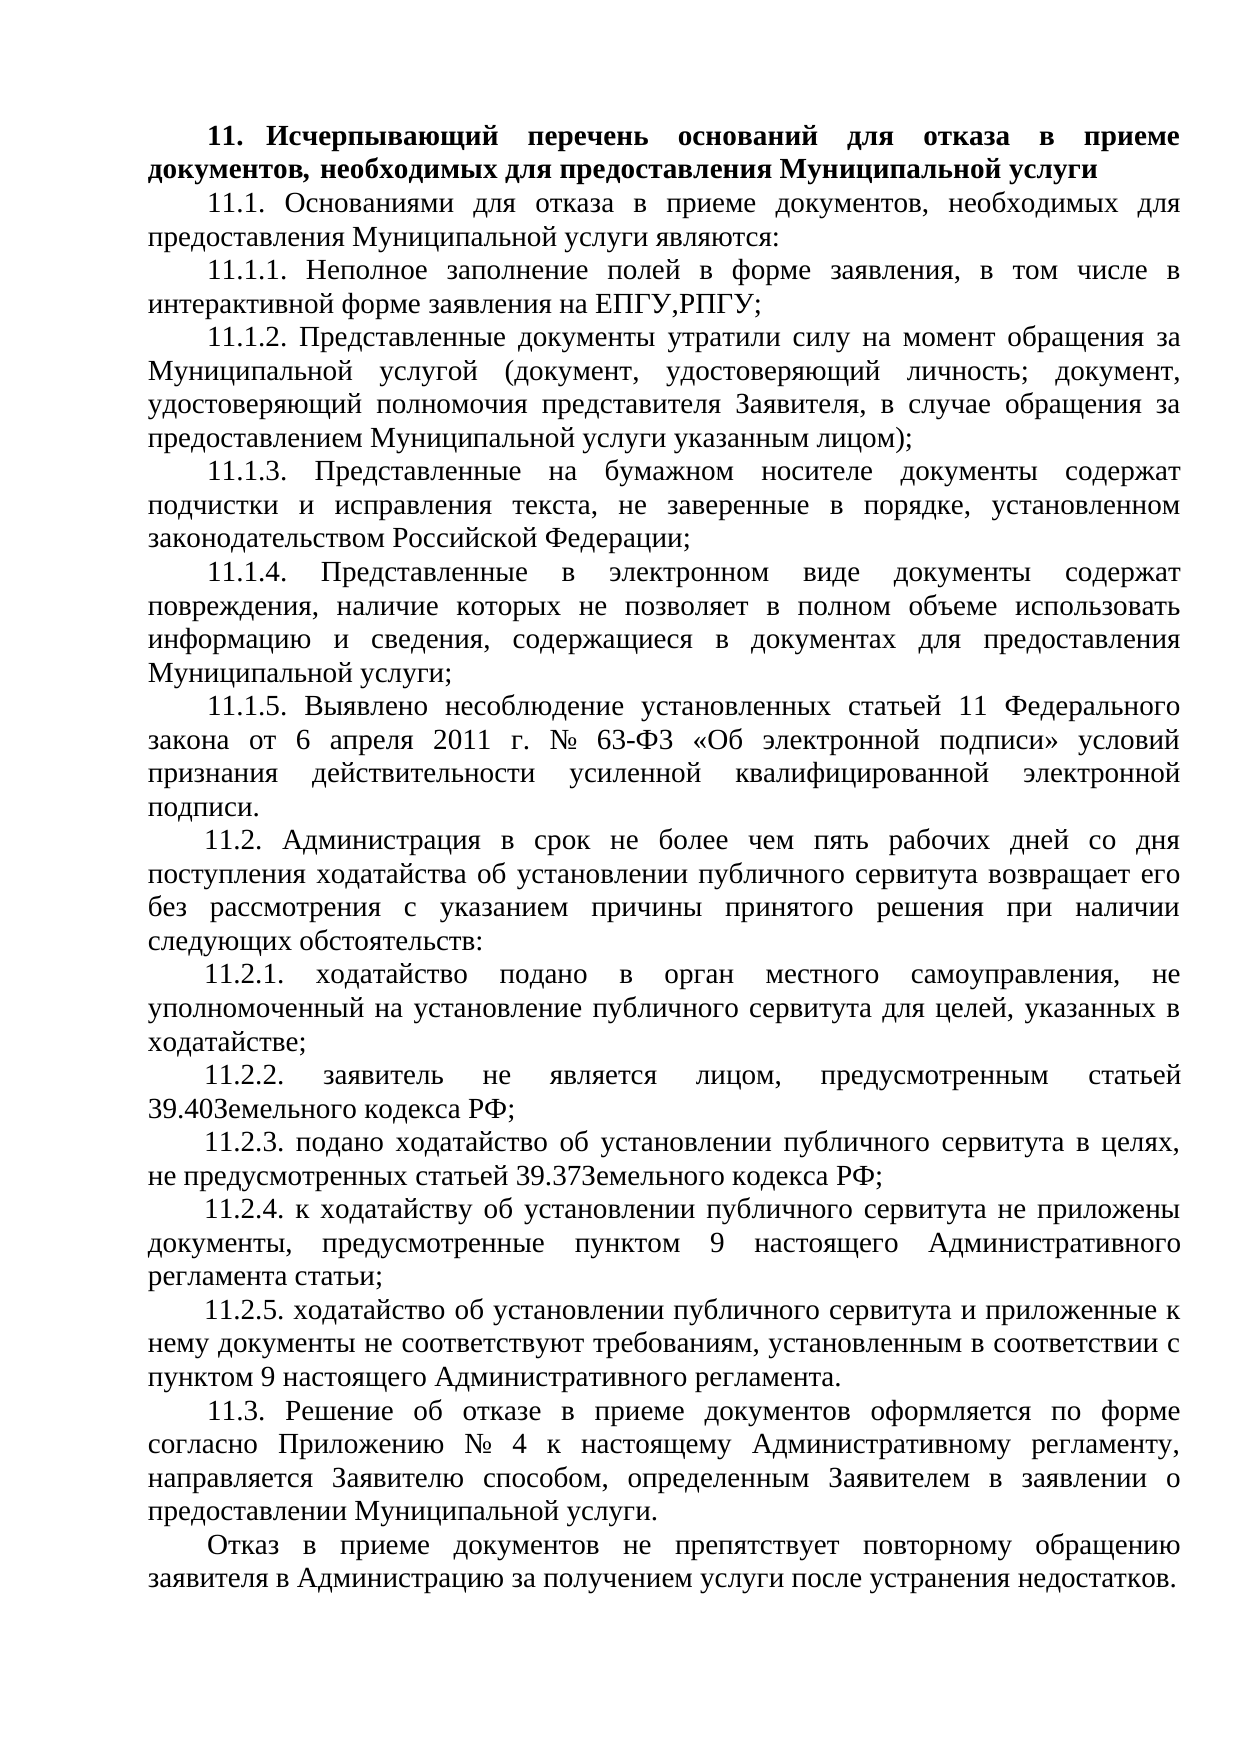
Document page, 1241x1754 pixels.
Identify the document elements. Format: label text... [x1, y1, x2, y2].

text 11.2. Администрация в срок не более чем пять рабочих дней со дня поступления ходатайства об установлении публичного сервитута возвращает его без рассмотрения с указанием причины принятого решения при наличии следующих обстоятельств: [148, 822, 1181, 957]
text 11.2.3. подано ходатайство об установлении публичного сервитута в целях, не предусмотренных статьей 39.37Земельного кодекса РФ; [148, 1124, 1181, 1191]
text 11.1.3. Представленные на бумажном носителе документы содержат подчистки и исправления текста, не заверенные в порядке, установленном законодательством Российской Федерации; [148, 453, 1181, 554]
list Исчерпывающий перечень оснований для отказа в приеме документов, необходимых для предоставления Муниципальной услуги [148, 118, 1181, 185]
text 11.1.1. Неполное заполнение полей в форме заявления, в том числе в интерактивной форме заявления на ЕПГУ,РПГУ; [148, 252, 1181, 319]
text 11.2.4. к ходатайству об установлении публичного сервитута не приложены документы, предусмотренные пунктом 9 настоящего Административного регламента статьи; [148, 1191, 1181, 1292]
text 11.2.5. ходатайство об установлении публичного сервитута и приложенные к нему документы не соответствуют требованиям, установленным в соответствии с пунктом 9 настоящего Административного регламента. [148, 1292, 1181, 1393]
text 11.1.2. Представленные документы утратили силу на момент обращения за Муниципальной услугой (документ, удостоверяющий личность; документ, удостоверяющий полномочия представителя Заявителя, в случае обращения за предоставлением Муниципальной услуги указанным лицом); [148, 319, 1181, 453]
text 11.1. Основаниями для отказа в приеме документов, необходимых для предоставления Муниципальной услуги являются: [148, 185, 1181, 252]
text Отказ в приеме документов не препятствует повторному обращению заявителя в Администрацию за получением услуги после устранения недостатков. [148, 1527, 1181, 1594]
text 11.1.4. Представленные в электронном виде документы содержат повреждения, наличие которых не позволяет в полном объеме использовать информацию и сведения, содержащиеся в документах для предоставления Муниципальной услуги; [148, 554, 1181, 688]
text 11.3. Решение об отказе в приеме документов оформляется по форме согласно Приложению № 4 к настоящему Административному регламенту, направляется Заявителю способом, определенным Заявителем в заявлении о предоставлении Муниципальной услуги. [148, 1393, 1181, 1527]
text 11.2.1. ходатайство подано в орган местного самоуправления, не уполномоченный на установление публичного сервитута для целей, указанных в ходатайстве; [148, 957, 1181, 1057]
text 11.2.2. заявитель не является лицом, предусмотренным статьей 39.40Земельного кодекса РФ; [148, 1057, 1181, 1124]
text 11.1.5. Выявлено несоблюдение установленных статьей 11 Федерального закона от 6 апреля 2011 г. № 63-Ф3 «Об электронной подписи» условий признания действительности усиленной квалифицированной электронной подписи. [148, 688, 1181, 822]
